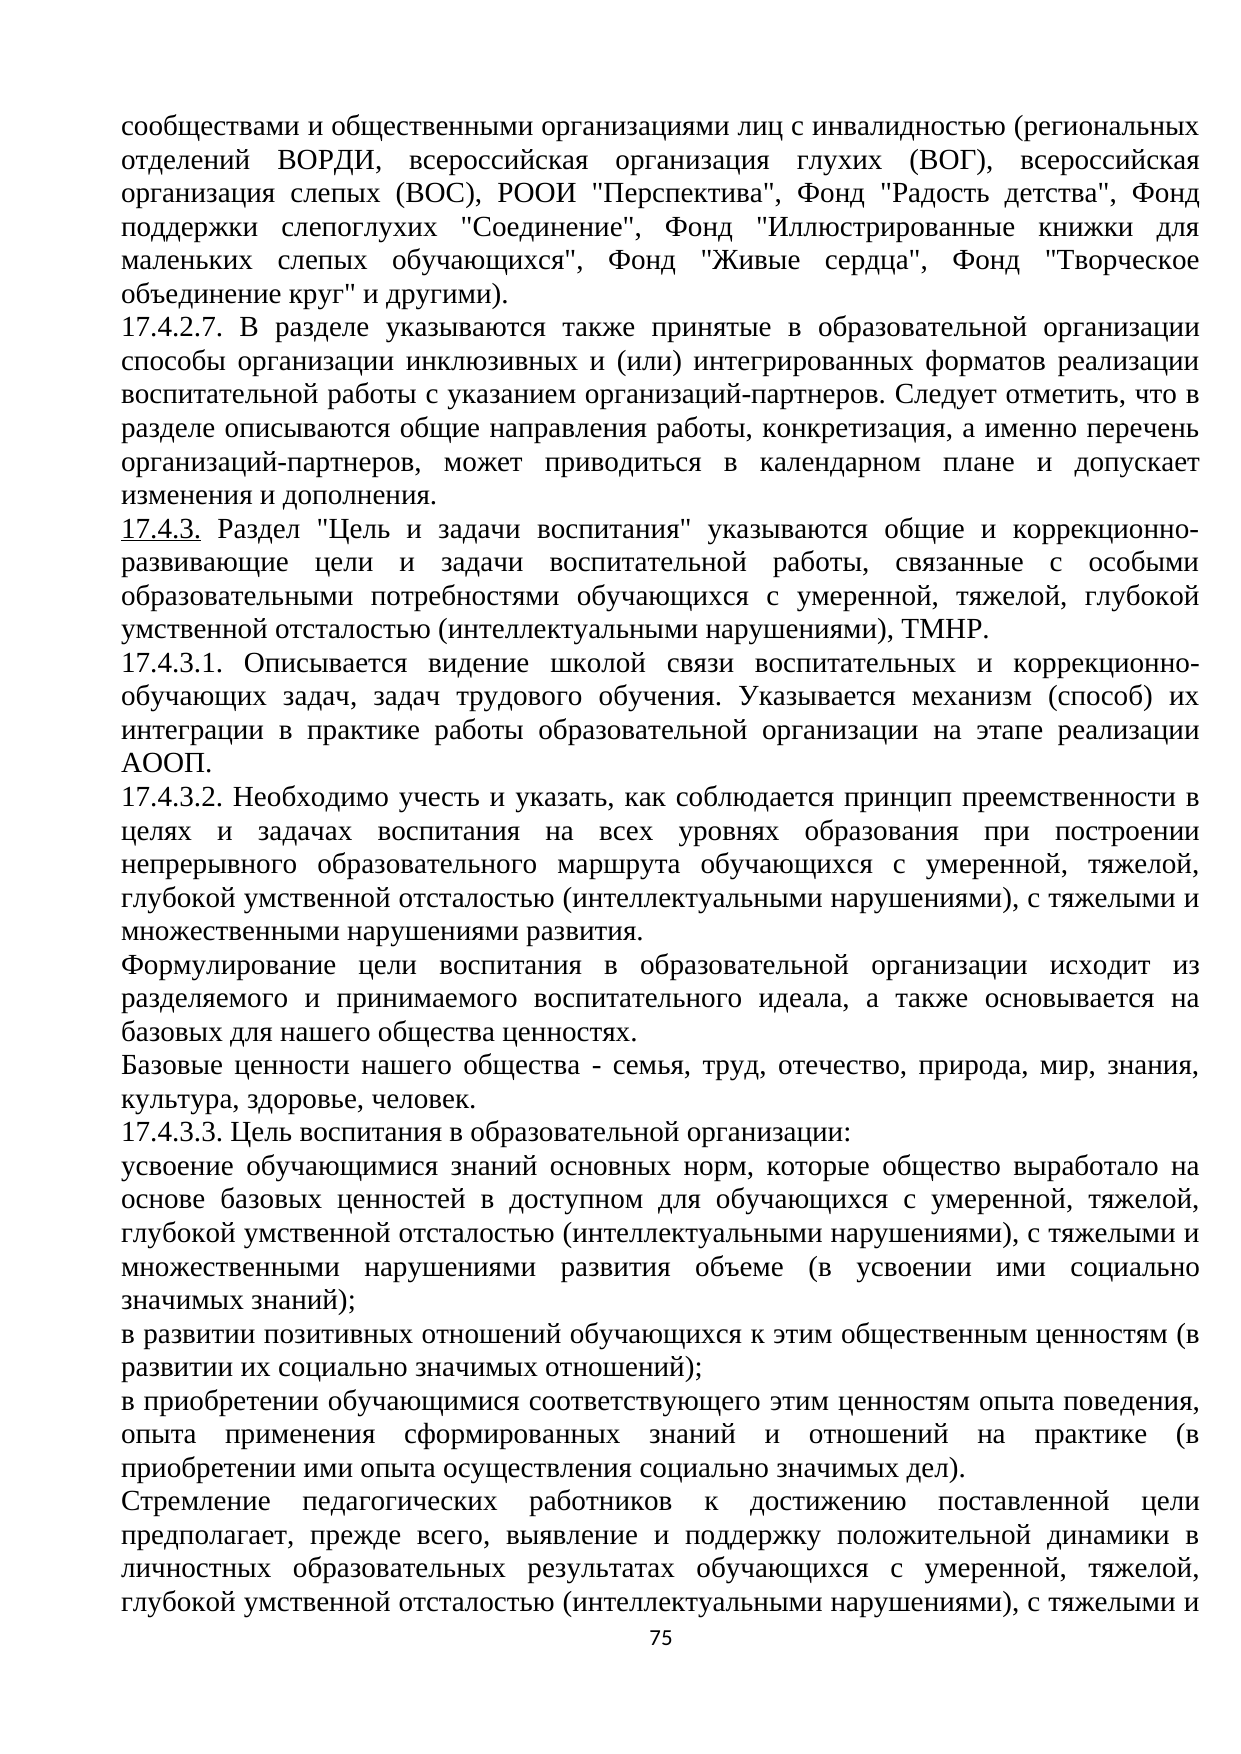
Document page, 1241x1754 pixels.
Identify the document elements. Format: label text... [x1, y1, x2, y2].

text в развитии позитивных отношений обучающихся к этим общественным ценностям (в развитии их социально значимых отношений); [121, 1316, 1201, 1383]
text 17.4.3.1. Описывается видение школой связи воспитательных и коррекционно-обучающих задач, задач трудового обучения. Указывается механизм (способ) их интеграции в практике работы образовательной организации на этапе реализации АООП. [121, 645, 1201, 779]
text 17.4.3.3. Цель воспитания в образовательной организации: [121, 1114, 1201, 1148]
text 17.4.3. Раздел "Цель и задачи воспитания" указываются общие и коррекционно-развивающие цели и задачи воспитательной работы, связанные с особыми образовательными потребностями обучающихся с умеренной, тяжелой, глубокой умственной отсталостью (интеллектуальными нарушениями), ТМНР. [121, 511, 1201, 645]
text Формулирование цели воспитания в образовательной организации исходит из разделяемого и принимаемого воспитательного идеала, а также основывается на базовых для нашего общества ценностях. [121, 947, 1201, 1047]
text 17.4.2.7. В разделе указываются также принятые в образовательной организации способы организации инклюзивных и (или) интегрированных форматов реализации воспитательной работы с указанием организаций-партнеров. Следует отметить, что в разделе описываются общие направления работы, конкретизация, а именно перечень организаций-партнеров, может приводиться в календарном плане и допускает изменения и дополнения. [121, 309, 1201, 511]
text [121, 1483, 1201, 1618]
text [121, 108, 1201, 309]
text усвоение обучающимися знаний основных норм, которые общество выработало на основе базовых ценностей в доступном для обучающихся с умеренной, тяжелой, глубокой умственной отсталостью (интеллектуальными нарушениями), с тяжелыми и множественными нарушениями развития объеме (в усвоении ими социально значимых знаний); [121, 1148, 1201, 1316]
text в приобретении обучающимися соответствующего этим ценностям опыта поведения, опыта применения сформированных знаний и отношений на практике (в приобретении ими опыта осуществления социально значимых дел). [121, 1383, 1201, 1483]
text 17.4.3.2. Необходимо учесть и указать, как соблюдается принцип преемственности в целях и задачах воспитания на всех уровнях образования при построении непрерывного образовательного маршрута обучающихся с умеренной, тяжелой, глубокой умственной отсталостью (интеллектуальными нарушениями), с тяжелыми и множественными нарушениями развития. [121, 779, 1201, 947]
text Базовые ценности нашего общества - семья, труд, отечество, природа, мир, знания, культура, здоровье, человек. [121, 1047, 1201, 1114]
